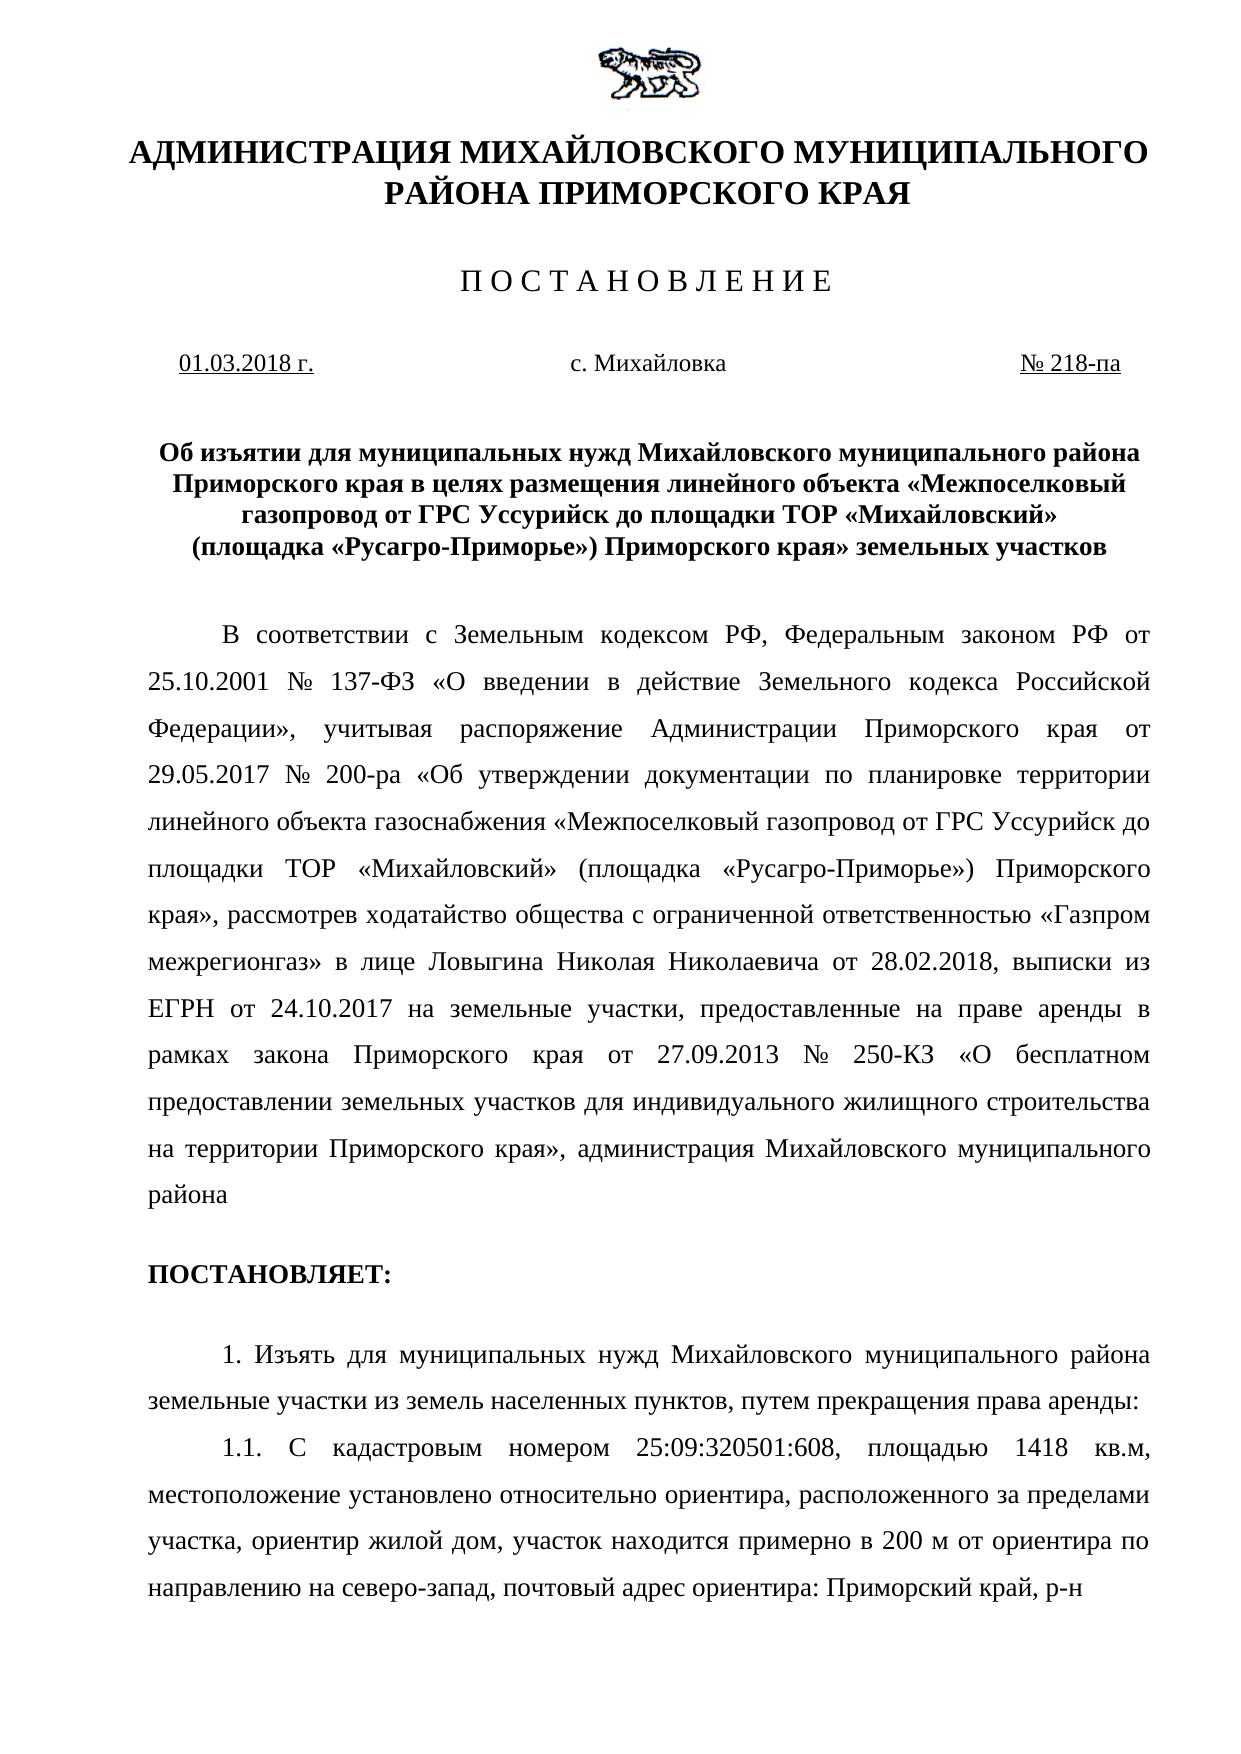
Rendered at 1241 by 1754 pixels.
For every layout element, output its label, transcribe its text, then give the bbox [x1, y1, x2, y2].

text АДМИНИСТРАЦИЯ МИХАЙЛОВСКОГО МУНИЦИПАЛЬНОГО РАЙОНА ПРИМОРСКОГО КРАЯ [127, 132, 1168, 243]
text 1. Изъять для муниципальных нужд Михайловского муниципального района земельные участки из земель населенных пунктов, путем прекращения права аренды: [148, 1338, 1152, 1416]
text В соответствии с Земельным кодексом РФ, Федеральным законом РФ от 25.10.2001 № 137-ФЗ «О введении в действие Земельного кодекса Российской Федерации», учитывая распоряжение Администрации Приморского края от 29.05.2017 № 200-ра «Об утверждении документации по планировке территории линейного объекта газоснабжения «Межпоселковый газопровод от ГРС Уссурийск до площадки ТОР «Михайловский» (площадка «Русагро-Приморье») Приморского края», рассмотрев ходатайство общества с ограниченной ответственностью «Газпром межрегионгаз» в лице Ловыгина Николая Николаевича от 28.02.2018, выписки из ЕГРН от 24.10.2017 на земельные участки, предоставленные на праве аренды в рамках закона Приморского края от 27.09.2013 № 250-КЗ «О бесплатном предоставлении земельных участков для индивидуального жилищного строительства на территории Приморского края», администрация Михайловского муниципального района [148, 618, 1152, 1209]
text (площадка «Русагро-Приморье») Приморского края» земельных участков [148, 530, 1152, 561]
text Об изъятии для муниципальных нужд Михайловского муниципального района Приморского края в целях размещения линейного объекта «Межпоселковый газопровод от ГРС Уссурийск до площадки ТОР «Михайловский» [148, 436, 1152, 530]
picture [591, 29, 708, 116]
text 01.03.2018 г. с. Михайловка № 218-па [148, 348, 1152, 377]
text 1.1. С кадастровым номером 25:09:320501:608, площадью 1418 кв.м, местоположение установлено относительно ориентира, расположенного за пределами участка, ориентир жилой дом, участок находится примерно в 200 м от ориентира по направлению на северо-запад, почтовый адрес ориентира: Приморский край, р-н [148, 1431, 1152, 1602]
text ПОСТАНОВЛЯЕТ: [148, 1258, 1152, 1289]
text П О С Т А Н О В Л Е Н И Е [148, 262, 1152, 329]
